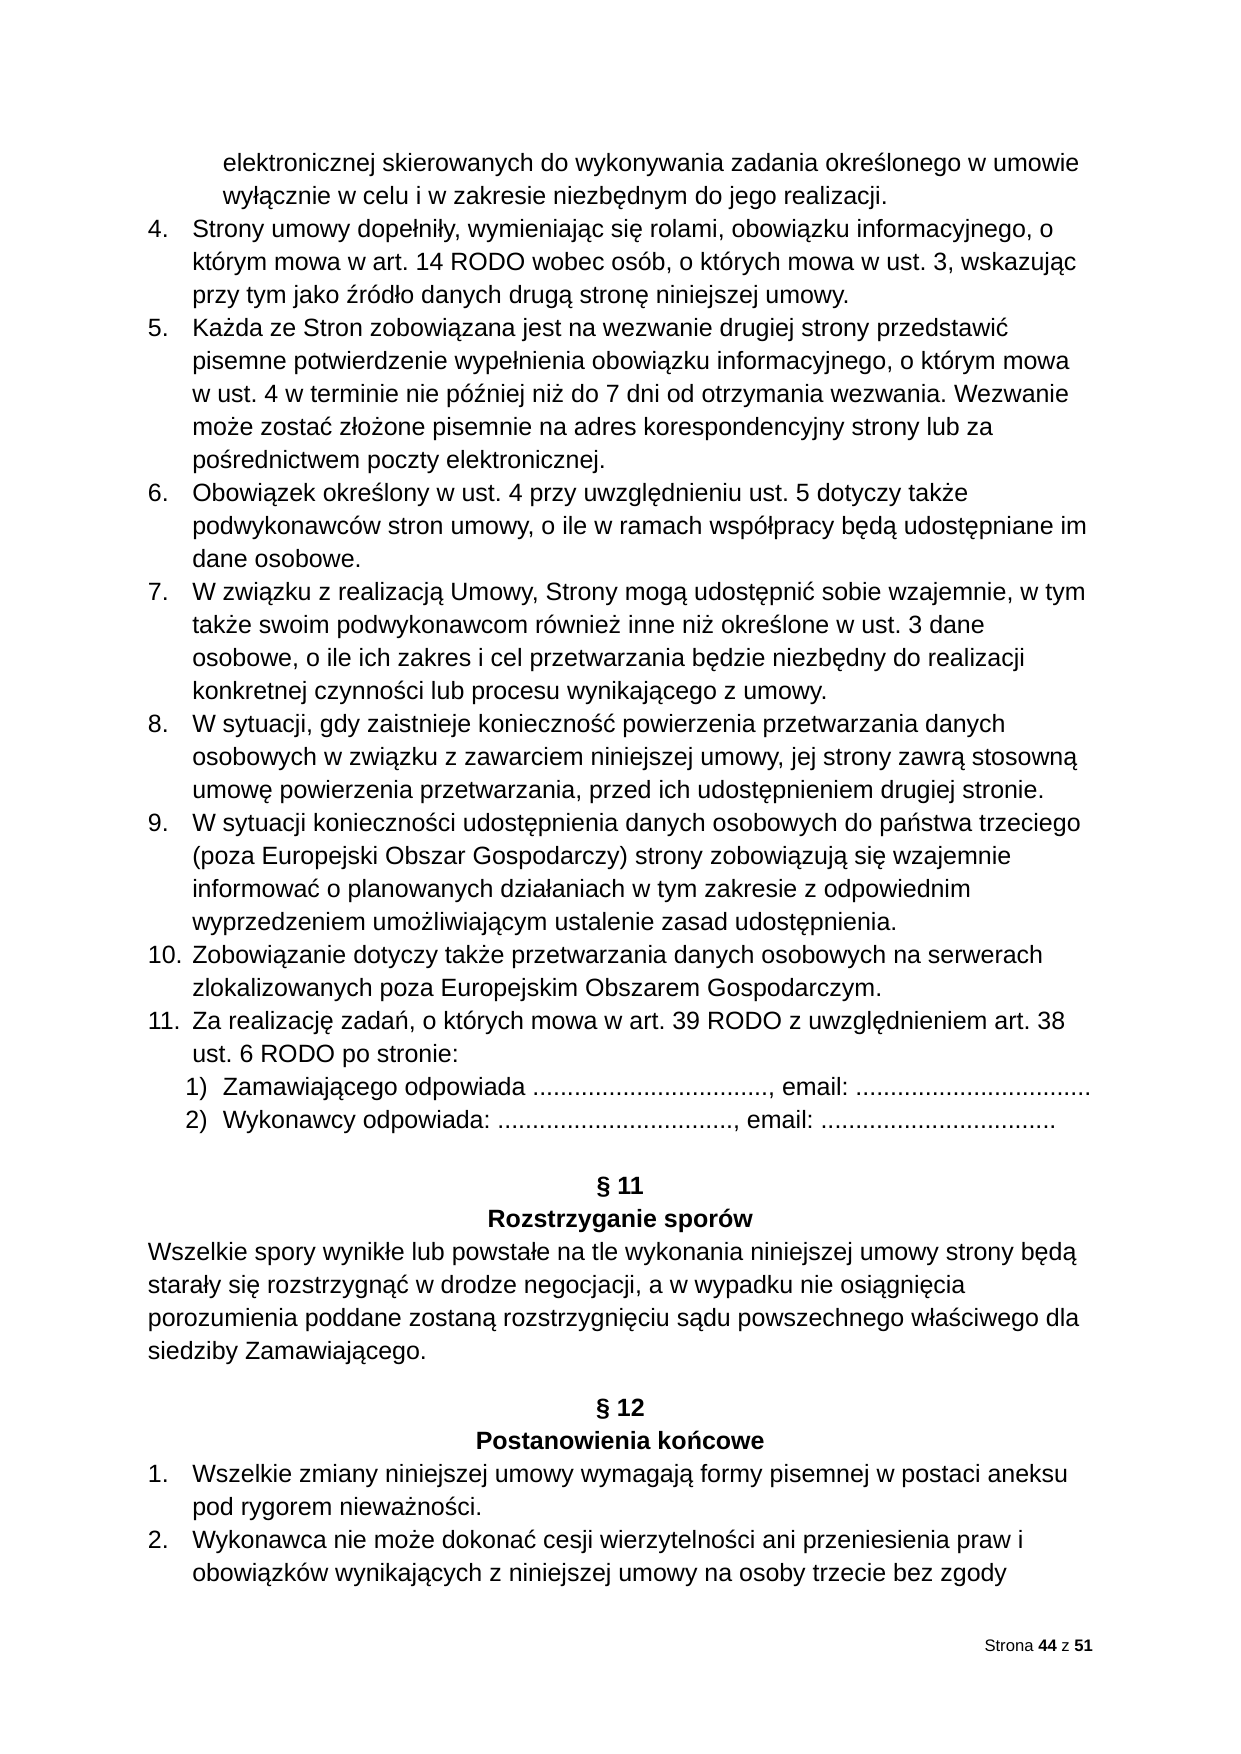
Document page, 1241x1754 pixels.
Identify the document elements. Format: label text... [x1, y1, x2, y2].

text Rozstrzyganie sporów [148, 1204, 1093, 1233]
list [148, 1525, 1093, 1587]
list Wykonawcy odpowiada: .................................., email: .................................. [185, 1105, 1093, 1134]
list W związku z realizacją Umowy, Strony mogą udostępnić sobie wzajemnie, w tym także swoim podwykonawcom również inne niż określone w ust. 3 dane osobowe, o ile ich zakres i cel przetwarzania będzie niezbędny do realizacji konkretnej czynności lub procesu wynikającego z umowy. [148, 577, 1093, 705]
text § 11 [148, 1171, 1093, 1200]
list Strony umowy dopełniły, wymieniając się rolami, obowiązku informacyjnego, o którym mowa w art. 14 RODO wobec osób, o których mowa w ust. 3, wskazując przy tym jako źródło danych drugą stronę niniejszej umowy. [148, 214, 1093, 308]
list W sytuacji konieczności udostępnienia danych osobowych do państwa trzeciego (poza Europejski Obszar Gospodarczy) strony zobowiązują się wzajemnie informować o planowanych działaniach w tym zakresie z odpowiednim wyprzedzeniem umożliwiającym ustalenie zasad udostępnienia. [148, 808, 1093, 936]
list W sytuacji, gdy zaistnieje konieczność powierzenia przetwarzania danych osobowych w związku z zawarciem niniejszej umowy, jej strony zawrą stosowną umowę powierzenia przetwarzania, przed ich udostępnieniem drugiej stronie. [148, 709, 1093, 804]
list Zobowiązanie dotyczy także przetwarzania danych osobowych na serwerach zlokalizowanych poza Europejskim Obszarem Gospodarczym. [148, 940, 1093, 1002]
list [185, 148, 1093, 209]
text Postanowienia końcowe [148, 1426, 1093, 1455]
text § 12 [148, 1393, 1093, 1422]
list Zamawiającego odpowiada .................................., email: .................................. [185, 1072, 1093, 1101]
list Za realizację zadań, o których mowa w art. 39 RODO z uwzględnieniem art. 38 ust. 6 RODO po stronie: [148, 1006, 1093, 1068]
list Obowiązek określony w ust. 4 przy uwzględnieniu ust. 5 dotyczy także podwykonawców stron umowy, o ile w ramach współpracy będą udostępniane im dane osobowe. [148, 478, 1093, 573]
text Wszelkie spory wynikłe lub powstałe na tle wykonania niniejszej umowy strony będą starały się rozstrzygnąć w drodze negocjacji, a w wypadku nie osiągnięcia porozumienia poddane zostaną rozstrzygnięciu sądu powszechnego właściwego dla siedziby Zamawiającego. [148, 1237, 1093, 1365]
list Każda ze Stron zobowiązana jest na wezwanie drugiej strony przedstawić pisemne potwierdzenie wypełnienia obowiązku informacyjnego, o którym mowa w ust. 4 w terminie nie później niż do 7 dni od otrzymania wezwania. Wezwanie może zostać złożone pisemnie na adres korespondencyjny strony lub za pośrednictwem poczty elektronicznej. [148, 313, 1093, 473]
list Wszelkie zmiany niniejszej umowy wymagają formy pisemnej w postaci aneksu pod rygorem nieważności. [148, 1459, 1093, 1521]
